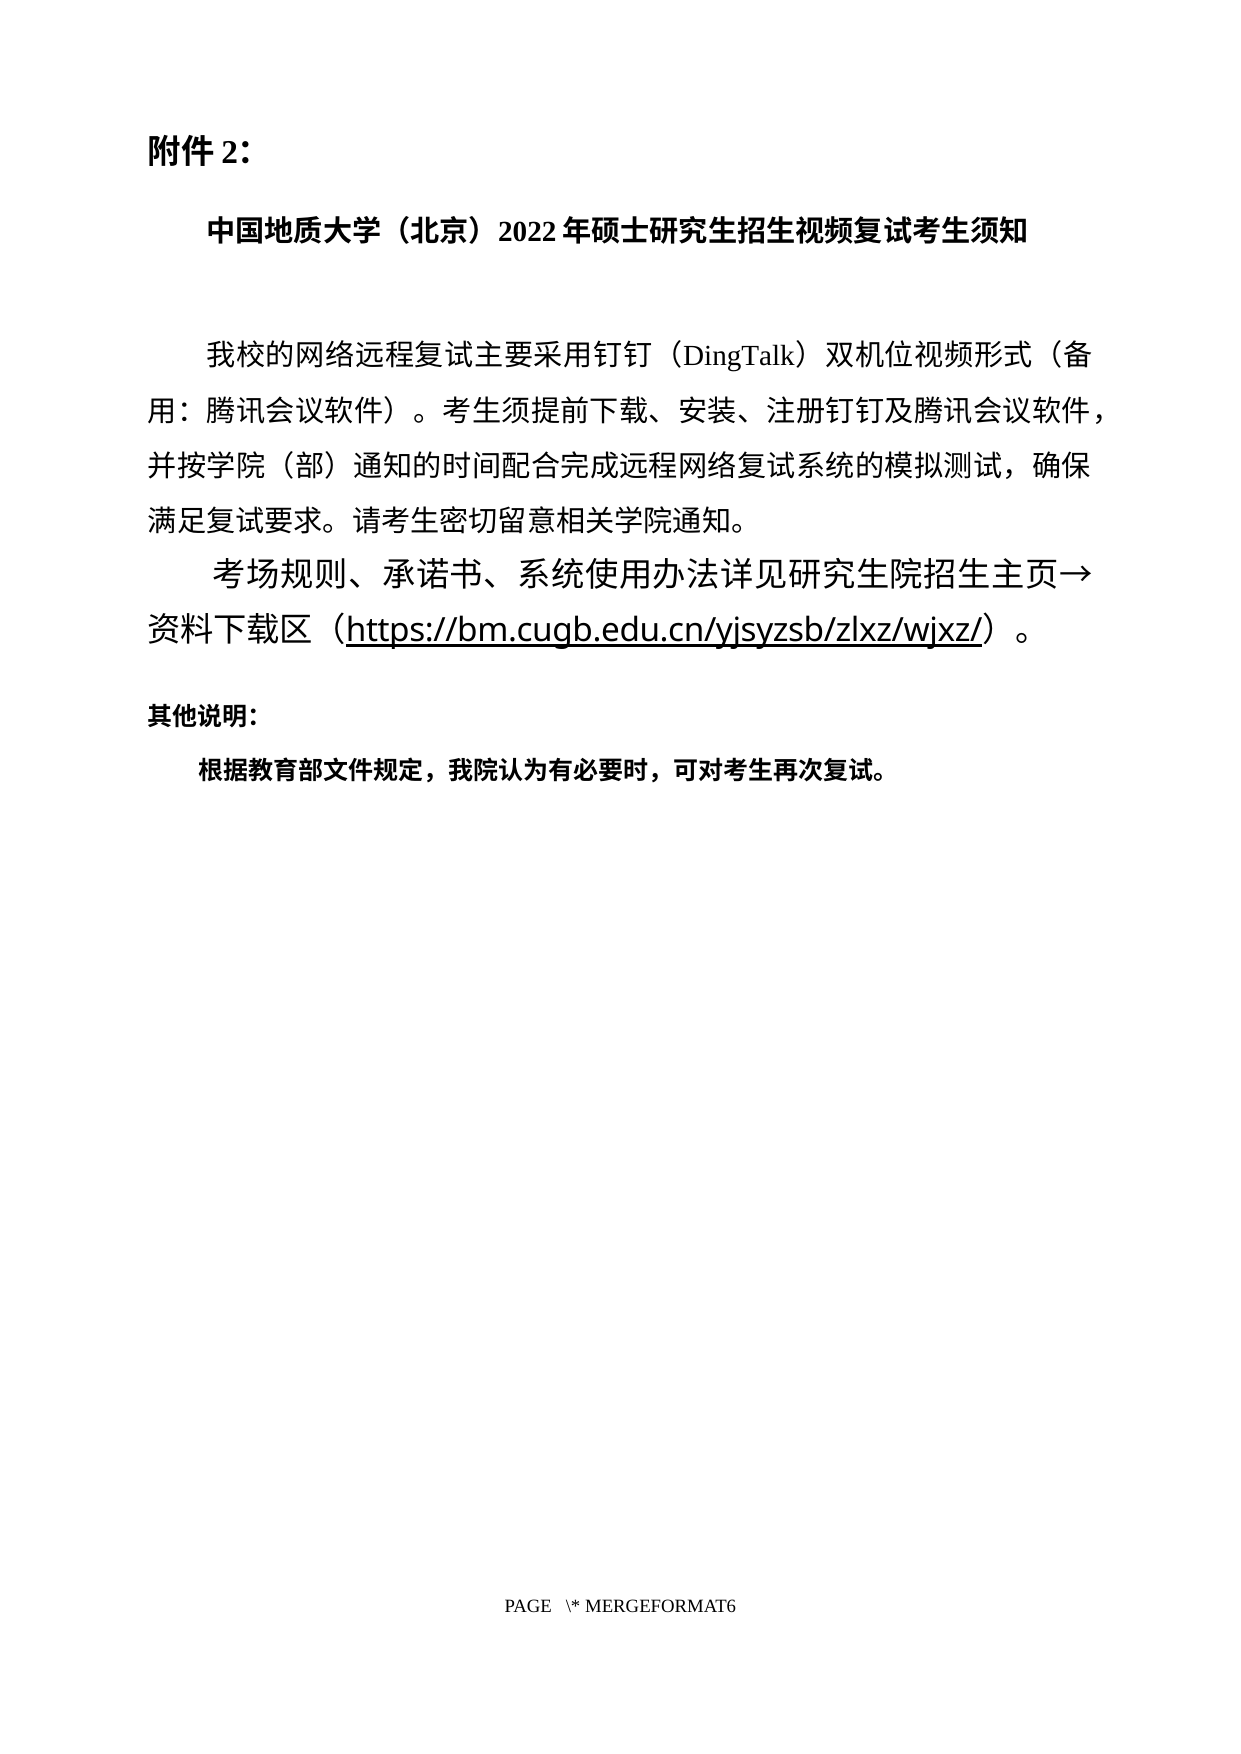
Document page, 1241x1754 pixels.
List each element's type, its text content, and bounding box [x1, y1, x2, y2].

text 考场规则、承诺书、系统使用办法详见研究生院招生主页→资料下载区（https://bm.cugb.edu.cn/yjsyzsb/zlxz/wjxz/）。 [148, 542, 1093, 653]
text 中国地质大学（北京）2022年硕士研究生招生视频复试考生须知 [148, 208, 1093, 250]
text 我校的网络远程复试主要采用钉钉（DingTalk）双机位视频形式（备用：腾讯会议软件）。考生须提前下载、安装、注册钉钉及腾讯会议软件，并按学院（部）通知的时间配合完成远程网络复试系统的模拟测试，确保满足复试要求。请考生密切留意相关学院通知。 [148, 322, 1093, 542]
text 其他说明： [148, 696, 1093, 732]
text 根据教育部文件规定，我院认为有必要时，可对考生再次复试。 [148, 750, 1093, 787]
subtitle 附件2： [148, 113, 1093, 173]
